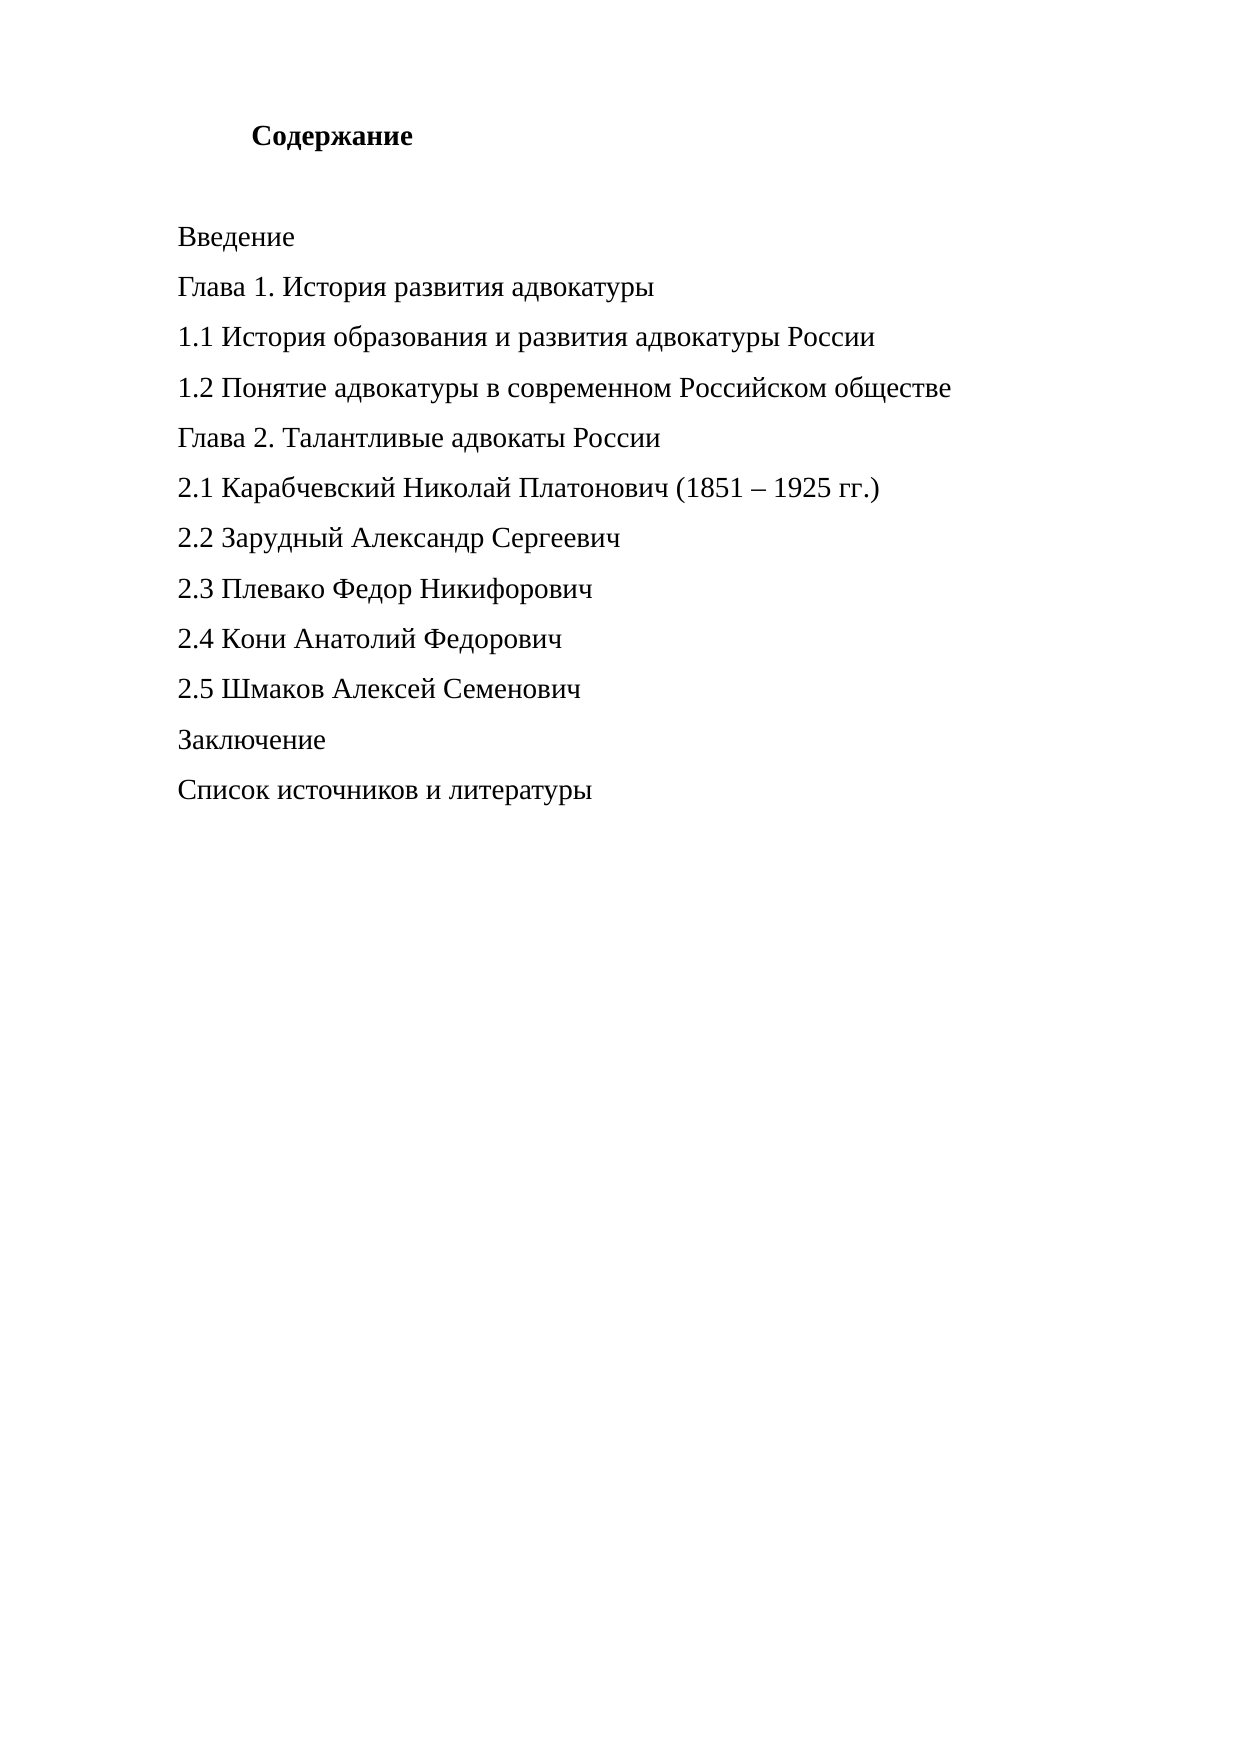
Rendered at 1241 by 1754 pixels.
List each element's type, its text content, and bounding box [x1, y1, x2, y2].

subtitle Список источников и литературы [177, 772, 1152, 806]
subtitle Заключение [177, 722, 1152, 755]
subtitle 1.2 Понятие адвокатуры в современном Российском обществе [177, 370, 1152, 403]
subtitle Глава 1. История развития адвокатуры [177, 269, 1152, 303]
subtitle 2.3 Плевако Федор Никифорович [177, 571, 1152, 604]
subtitle 1.1 История образования и развития адвокатуры России [177, 319, 1152, 353]
subtitle Глава 2. Талантливые адвокаты России [177, 420, 1152, 453]
subtitle 2.4 Кони Анатолий Федорович [177, 621, 1152, 655]
subtitle 2.2 Зарудный Александр Сергеевич [177, 521, 1152, 554]
subtitle Введение [177, 219, 1152, 252]
text Содержание [177, 118, 1152, 152]
subtitle 2.5 Шмаков Алексей Семенович [177, 672, 1152, 705]
subtitle 2.1 Карабчевский Николай Платонович (1851 – 1925 гг.) [177, 470, 1152, 504]
